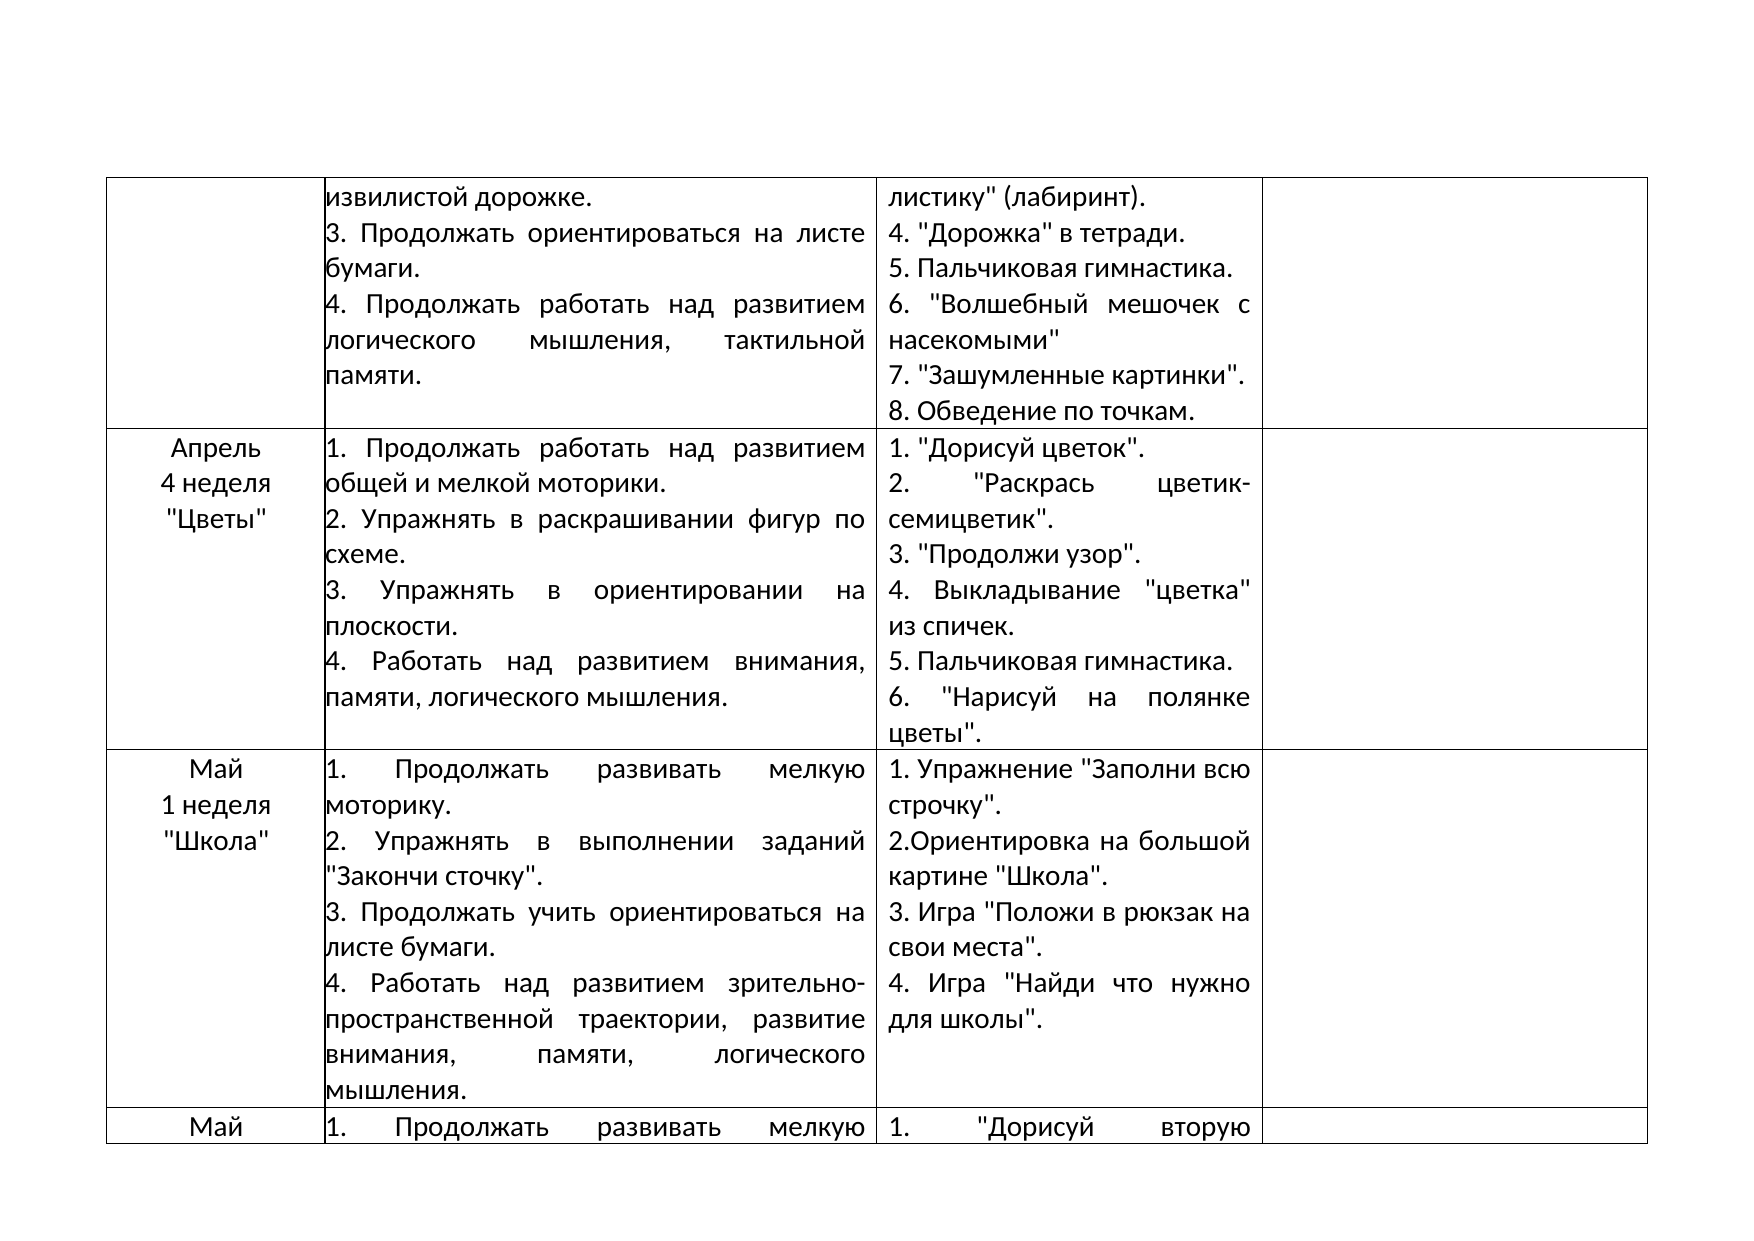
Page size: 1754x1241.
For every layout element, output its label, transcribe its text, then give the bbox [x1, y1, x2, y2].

table_cell [1263, 429, 1647, 749]
table_cell 1. Упражнение "Заполни всю строчку". 2.Ориентировка на большой картине "Школа". 3. Игра "Положи в рюкзак на свои места". 4. Игра "Найди что нужно для школы". [877, 750, 1262, 1107]
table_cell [107, 178, 324, 428]
table_cell Апрель 4 неделя "Цветы" [107, 429, 324, 749]
table_cell [1263, 750, 1647, 1107]
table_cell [877, 1108, 1262, 1143]
table_cell Май 2 неделя "Лето" [107, 1108, 324, 1143]
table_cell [326, 1108, 876, 1143]
table_cell 1. Продолжать работать над развитием общей и мелкой моторики. 2. Упражнять в раскрашивании фигур по схеме. 3. Упражнять в ориентировании на плоскости. 4. Работать над развитием внимания, памяти, логического мышления. [326, 429, 876, 749]
table_cell [1263, 1108, 1647, 1143]
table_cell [877, 178, 1262, 428]
table_cell [1263, 178, 1647, 428]
table_cell 1. "Дорисуй цветок". 2. "Раскрась цветик-семицветик". 3. "Продолжи узор". 4. Выкладывание "цветка" из спичек. 5. Пальчиковая гимнастика. 6. "Нарисуй на полянке цветы". [877, 429, 1262, 749]
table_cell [326, 178, 876, 428]
table_cell Май 1 неделя "Школа" [107, 750, 324, 1107]
